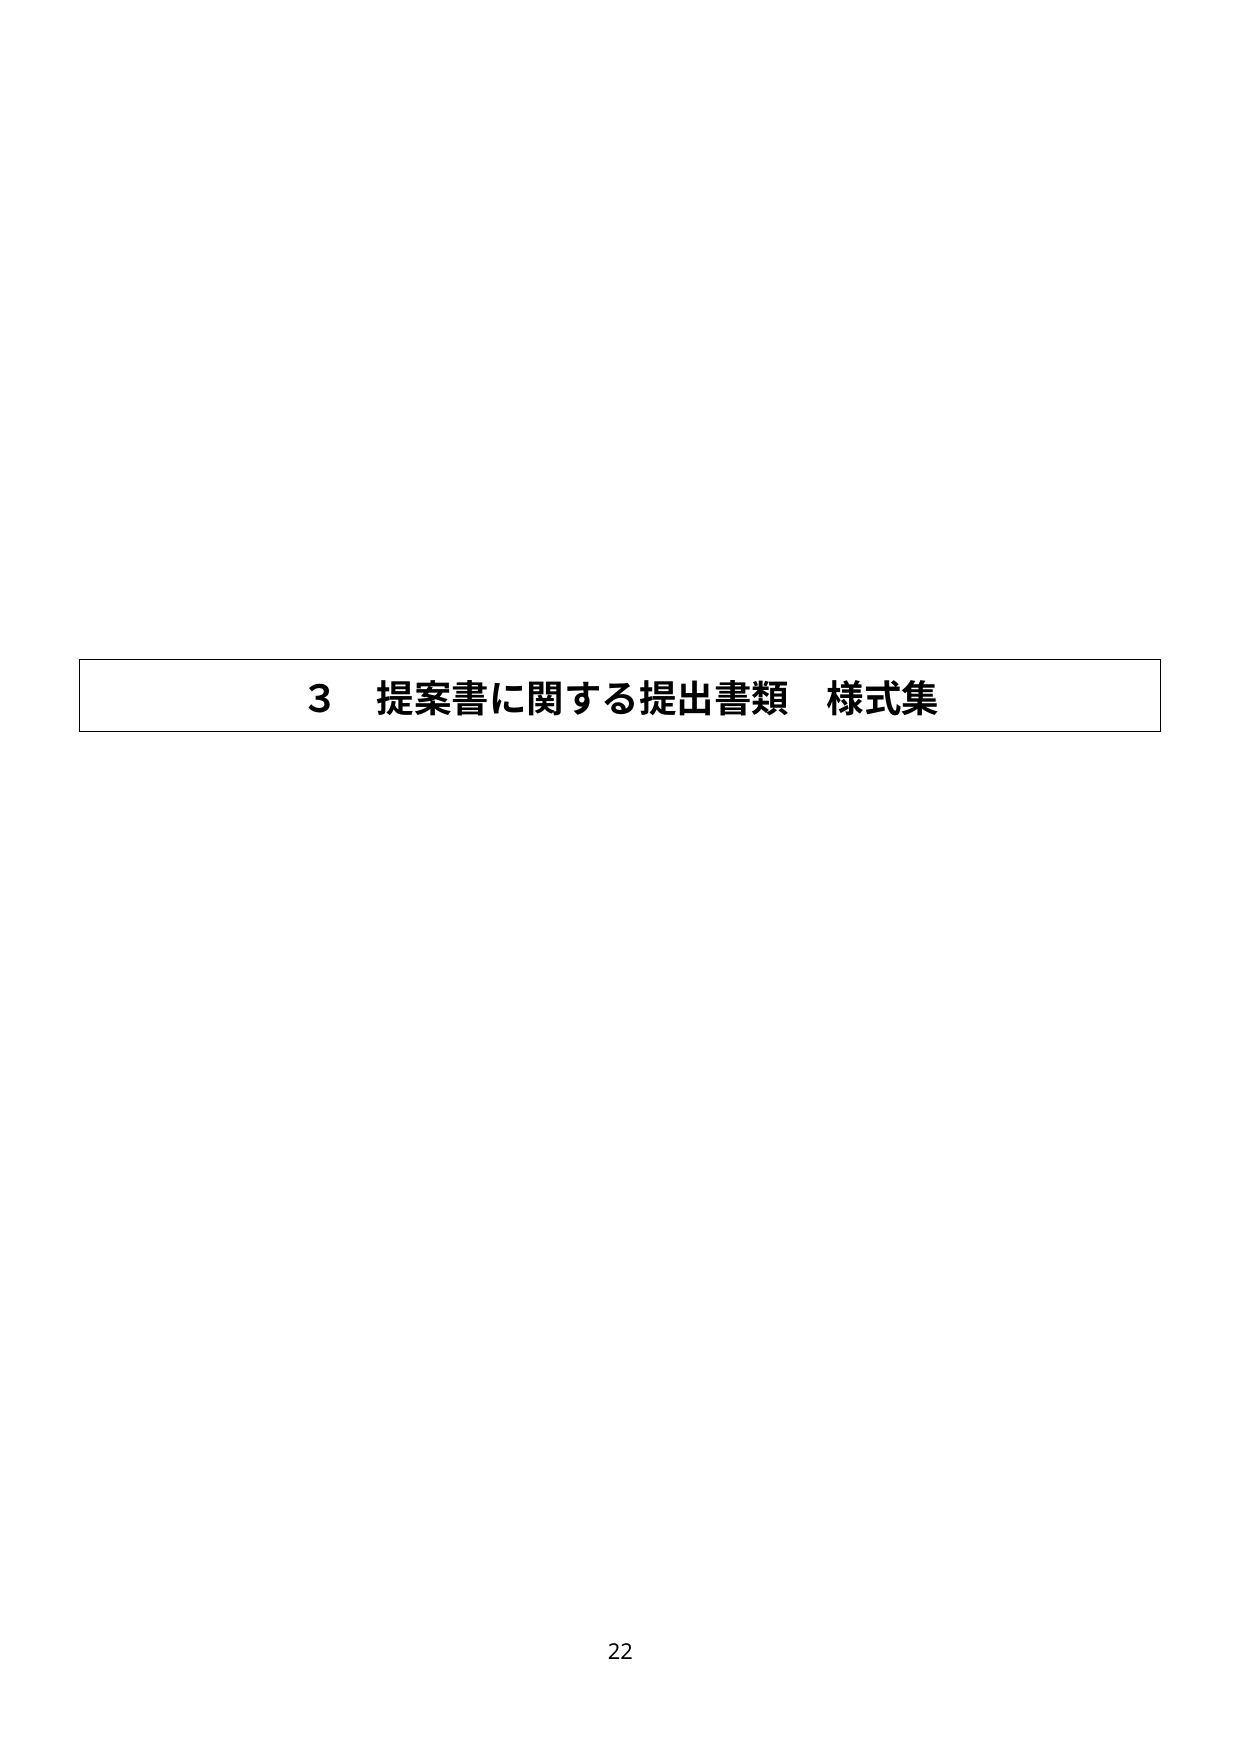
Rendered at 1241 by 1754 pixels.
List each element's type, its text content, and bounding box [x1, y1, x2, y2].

text ３ 提案書に関する提出書類 様式集 [80, 660, 1160, 731]
